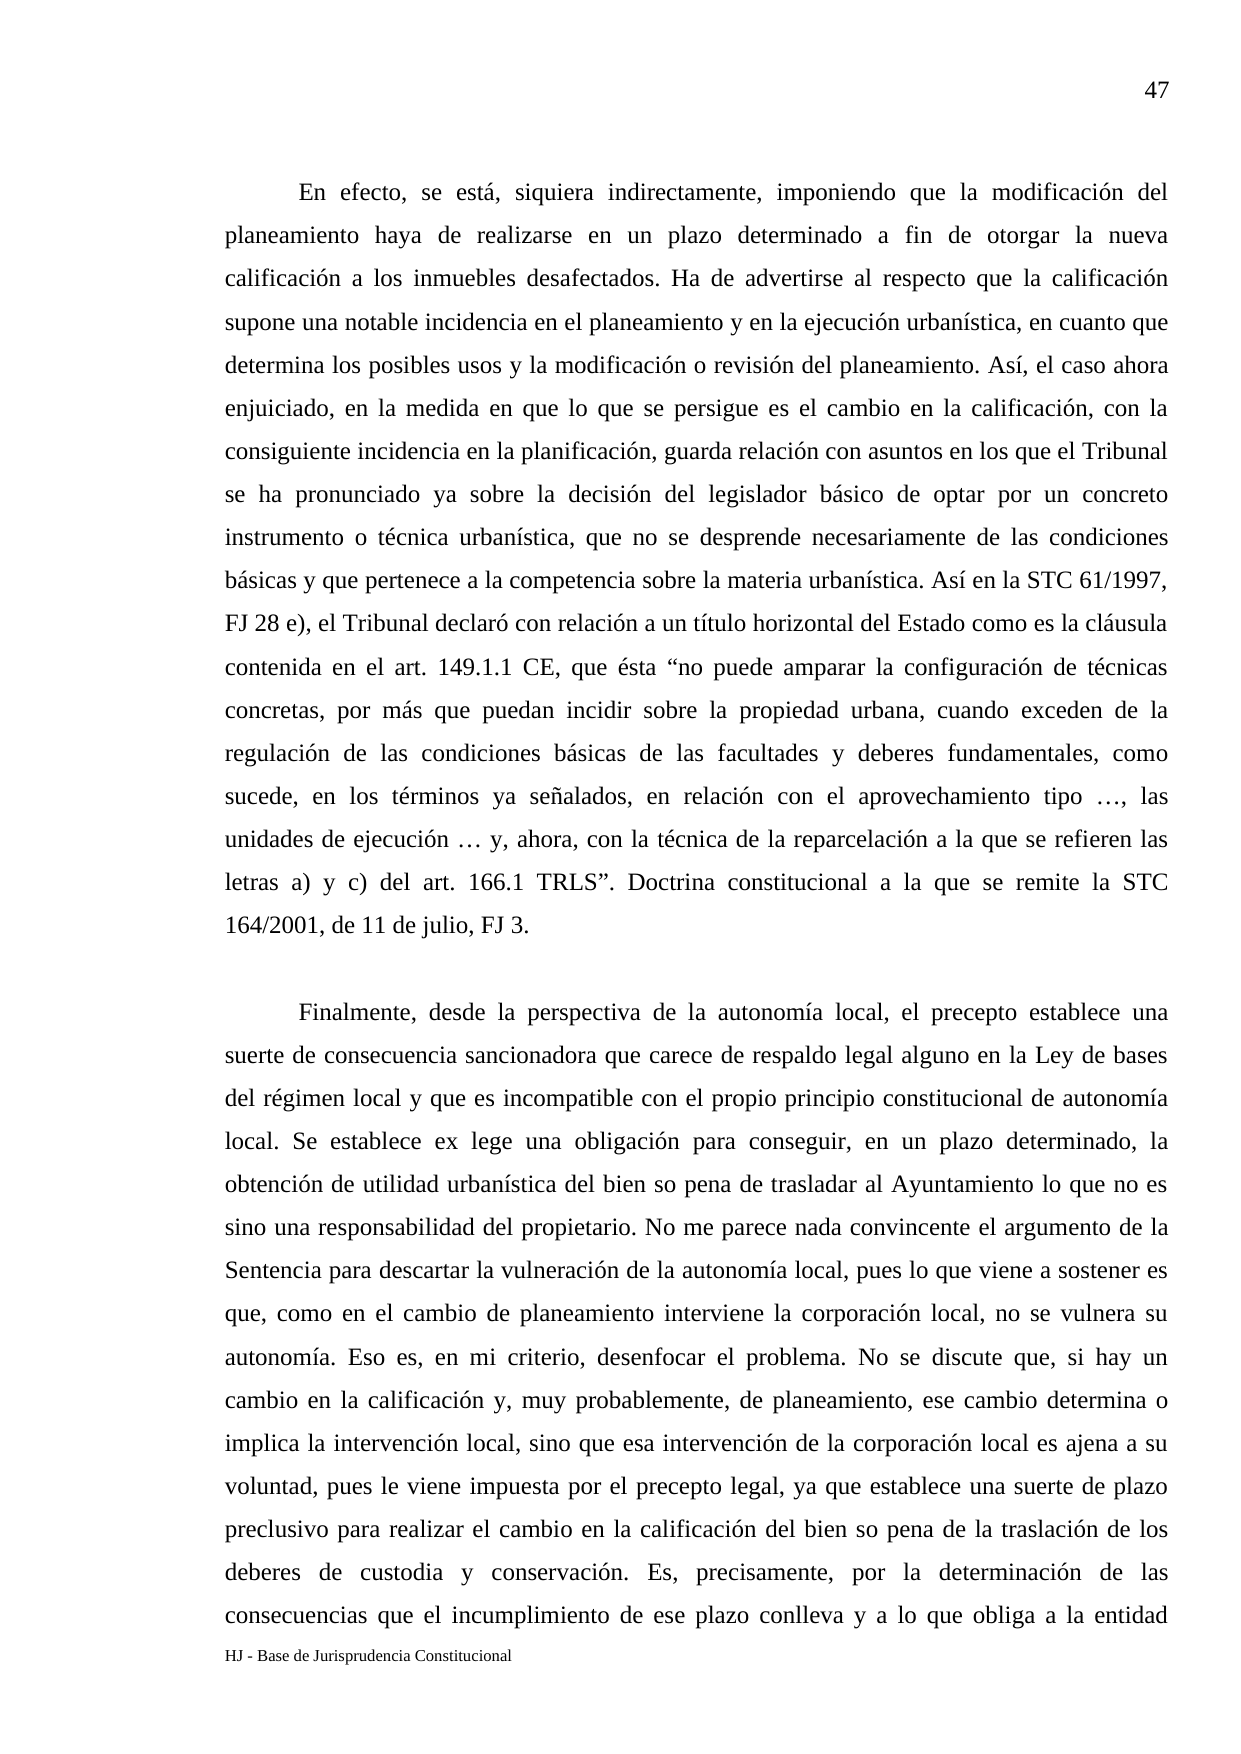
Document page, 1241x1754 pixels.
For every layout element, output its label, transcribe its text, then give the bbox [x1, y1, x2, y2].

text En efecto, se está, siquiera indirectamente, imponiendo que la modificación del planeamiento haya de realizarse en un plazo determinado a fin de otorgar la nueva calificación a los inmuebles desafectados. Ha de advertirse al respecto que la calificación supone una notable incidencia en el planeamiento y en la ejecución urbanística, en cuanto que determina los posibles usos y la modificación o revisión del planeamiento. Así, el caso ahora enjuiciado, en la medida en que lo que se persigue es el cambio en la calificación, con la consiguiente incidencia en la planificación, guarda relación con asuntos en los que el Tribunal se ha pronunciado ya sobre la decisión del legislador básico de optar por un concreto instrumento o técnica urbanística, que no se desprende necesariamente de las condiciones básicas y que pertenece a la competencia sobre la materia urbanística. Así en la STC 61/1997, FJ 28 e), el Tribunal declaró con relación a un título horizontal del Estado como es la cláusula contenida en el art. 149.1.1 CE, que ésta “no puede amparar la configuración de técnicas concretas, por más que puedan incidir sobre la propiedad urbana, cuando exceden de la regulación de las condiciones básicas de las facultades y deberes fundamentales, como sucede, en los términos ya señalados, en relación con el aprovechamiento tipo …, las unidades de ejecución … y, ahora, con la técnica de la reparcelación a la que se refieren las letras a) y c) del art. 166.1 TRLS”. Doctrina constitucional a la que se remite la STC 164/2001, de 11 de julio, FJ 3. [224, 177, 1169, 939]
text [224, 997, 1169, 1629]
